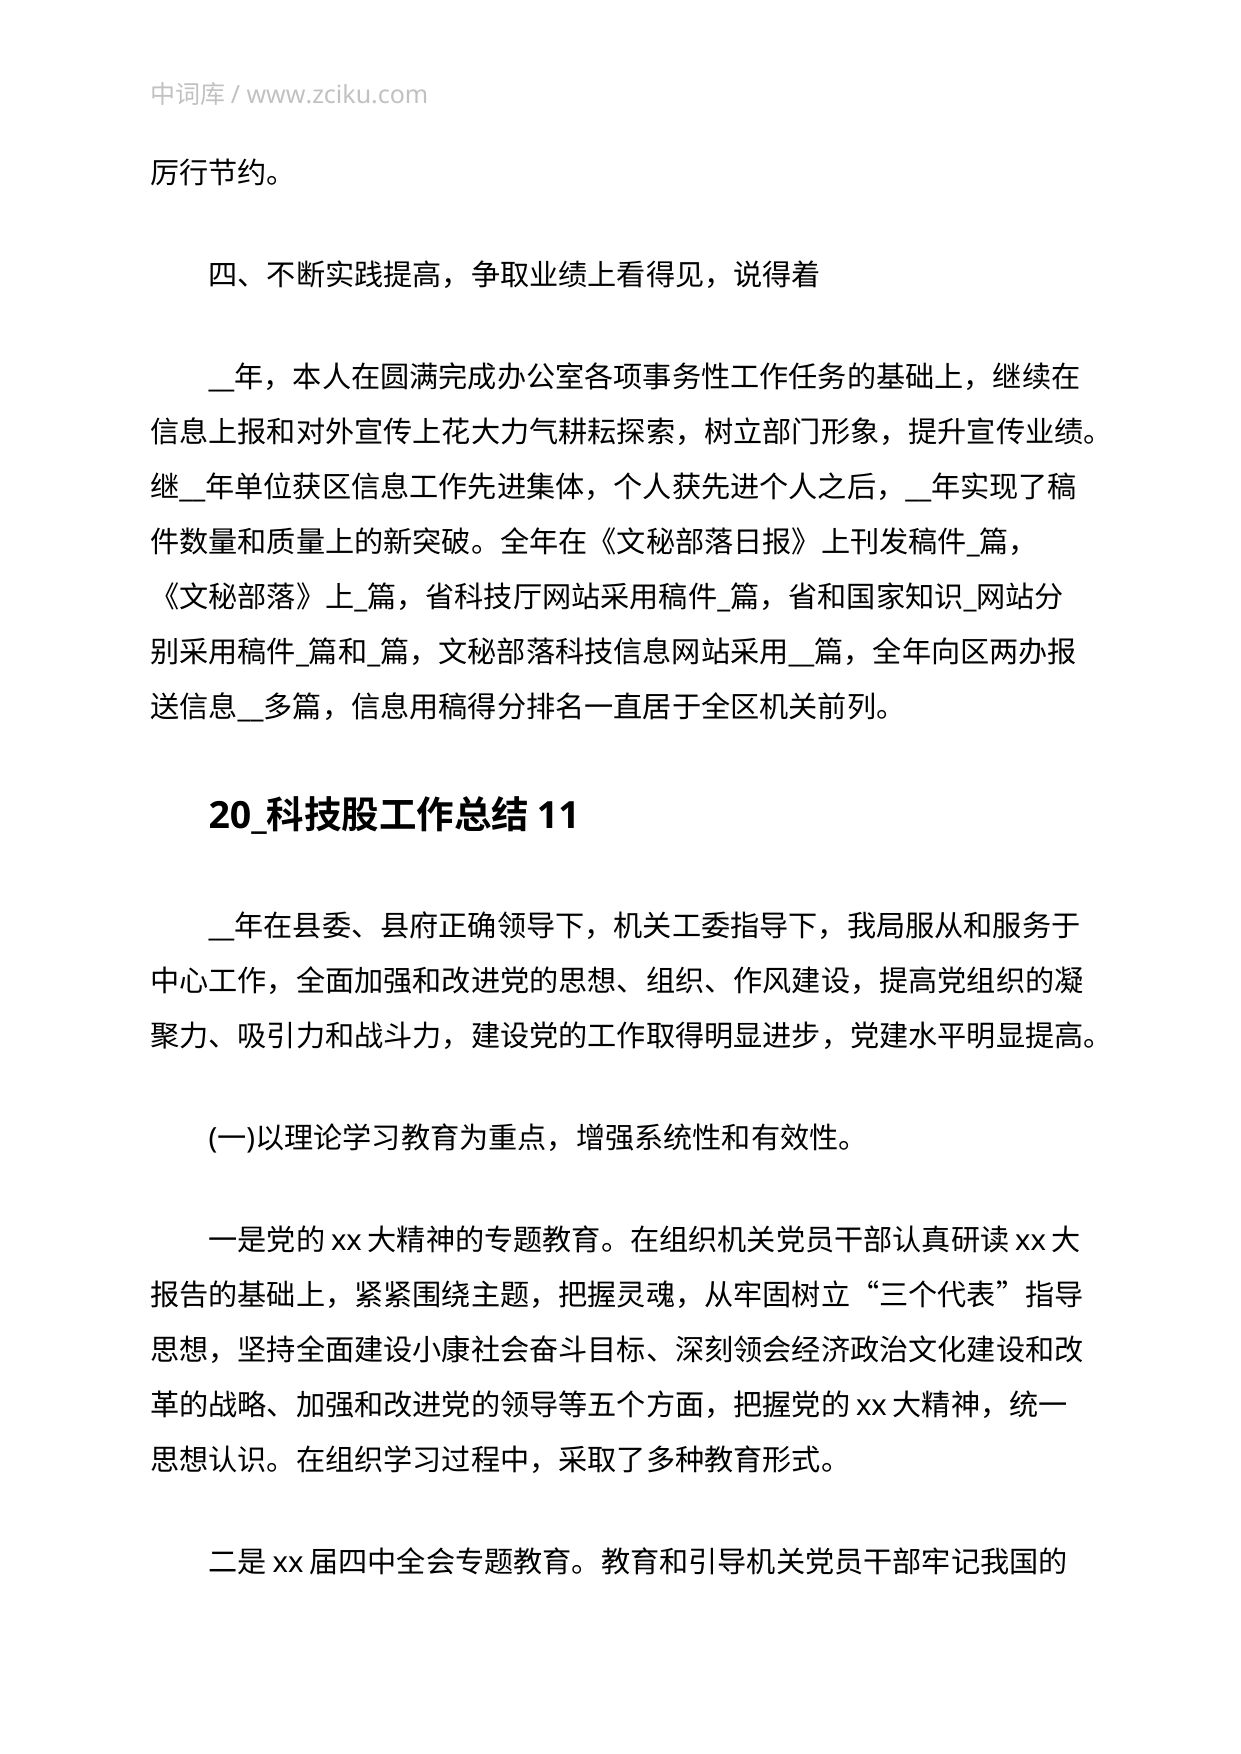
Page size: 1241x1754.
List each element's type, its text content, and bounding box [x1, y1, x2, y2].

text 一是党的xx大精神的专题教育。在组织机关党员干部认真研读xx大报告的基础上，紧紧围绕主题，把握灵魂，从牢固树立“三个代表”指导思想，坚持全面建设小康社会奋斗目标、深刻领会经济政治文化建设和改革的战略、加强和改进党的领导等五个方面，把握党的xx大精神，统一思想认识。在组织学习过程中，采取了多种教育形式。 [150, 1217, 1090, 1479]
text __年，本人在圆满完成办公室各项事务性工作任务的基础上，继续在信息上报和对外宣传上花大力气耕耘探索，树立部门形象，提升宣传业绩。继__年单位获区信息工作先进集体，个人获先进个人之后，__年实现了稿件数量和质量上的新突破。全年在《文秘部落日报》上刊发稿件_篇，《文秘部落》上_篇，省科技厅网站采用稿件_篇，省和国家知识_网站分别采用稿件_篇和_篇，文秘部落科技信息网站采用__篇，全年向区两办报送信息__多篇，信息用稿得分排名一直居于全区机关前列。 [150, 353, 1090, 726]
text 四、不断实践提高，争取业绩上看得见，说得着 [150, 252, 1090, 294]
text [150, 150, 1090, 192]
text __年在县委、县府正确领导下，机关工委指导下，我局服从和服务于中心工作，全面加强和改进党的思想、组织、作风建设，提高党组织的凝聚力、吸引力和战斗力，建设党的工作取得明显进步，党建水平明显提高。 [150, 903, 1090, 1055]
text 20_科技股工作总结11 [150, 785, 1090, 840]
text (一)以理论学习教育为重点，增强系统性和有效性。 [150, 1115, 1090, 1157]
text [150, 1538, 1090, 1581]
